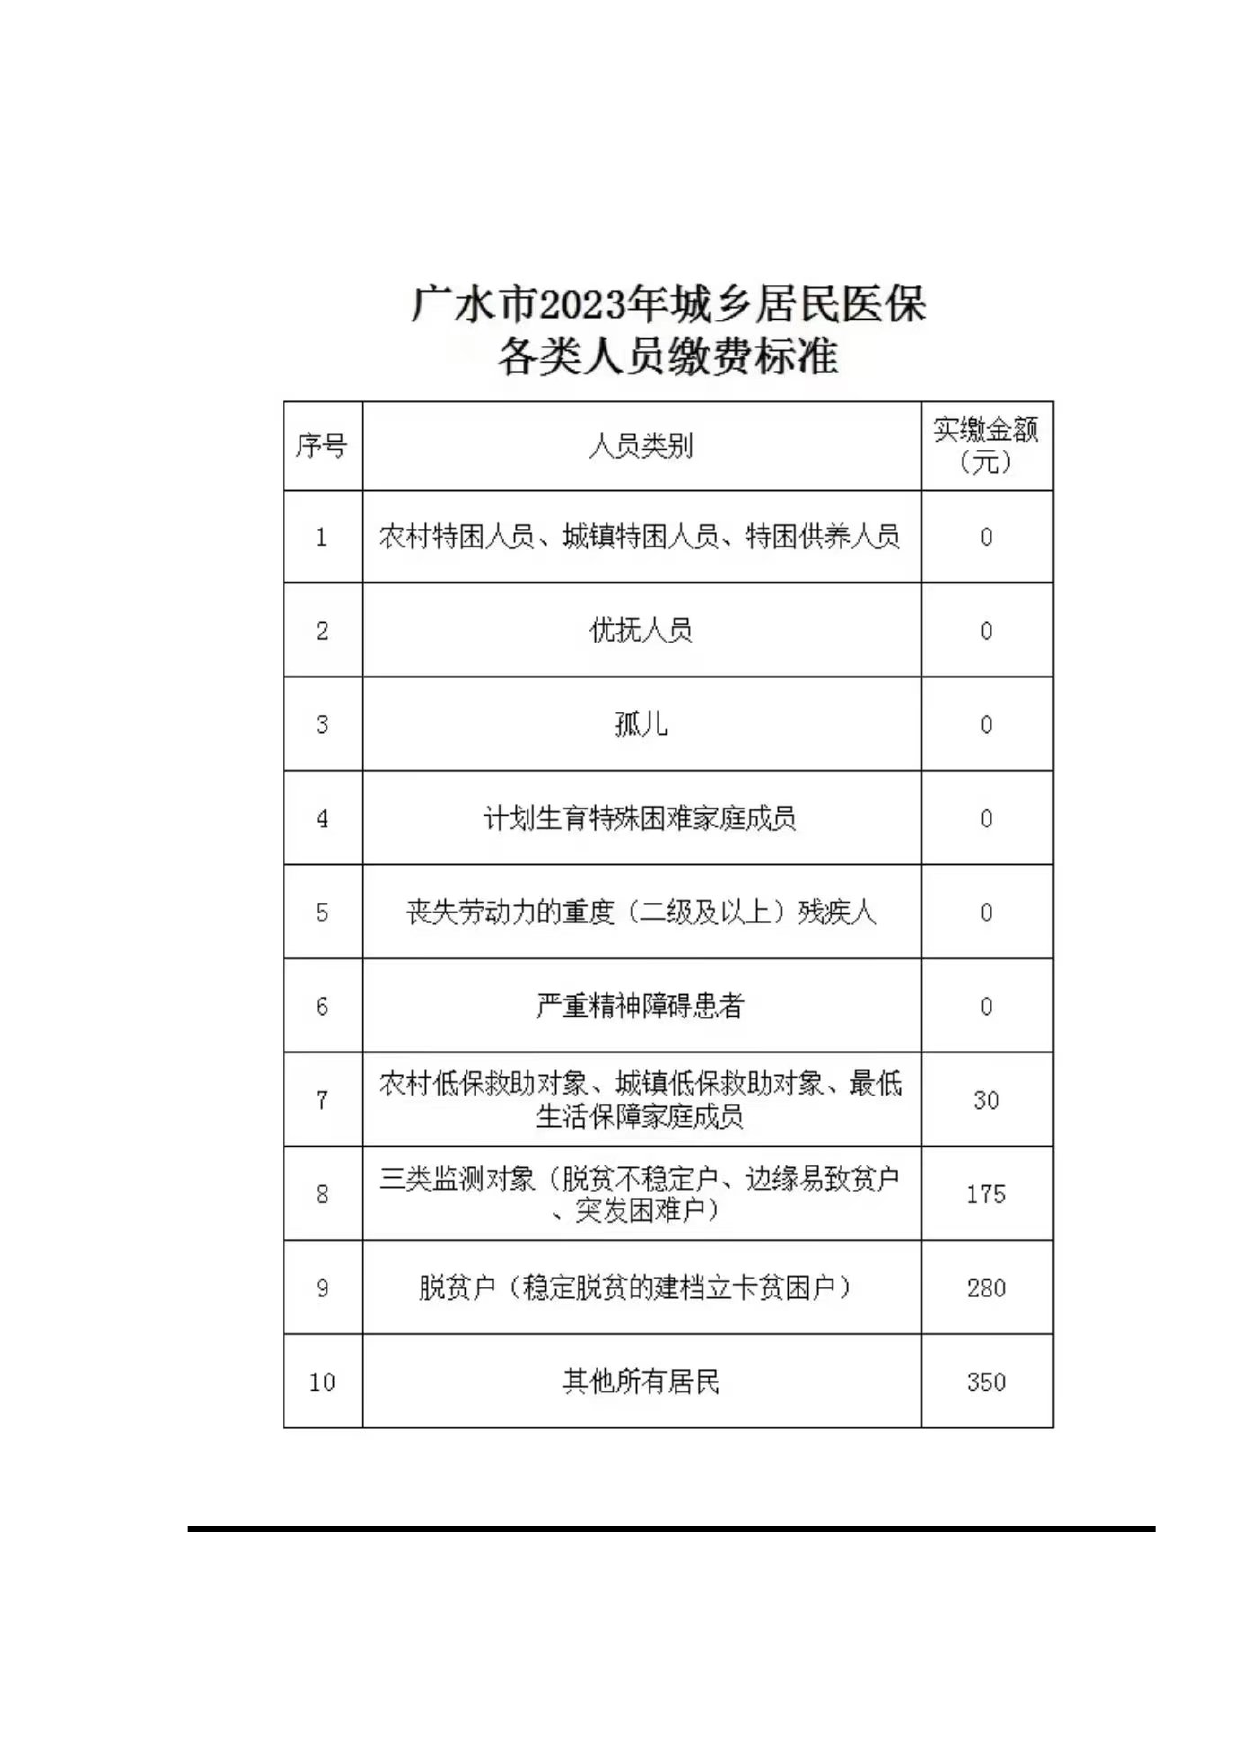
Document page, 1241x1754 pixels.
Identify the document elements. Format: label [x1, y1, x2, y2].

picture [187, 162, 1156, 1532]
